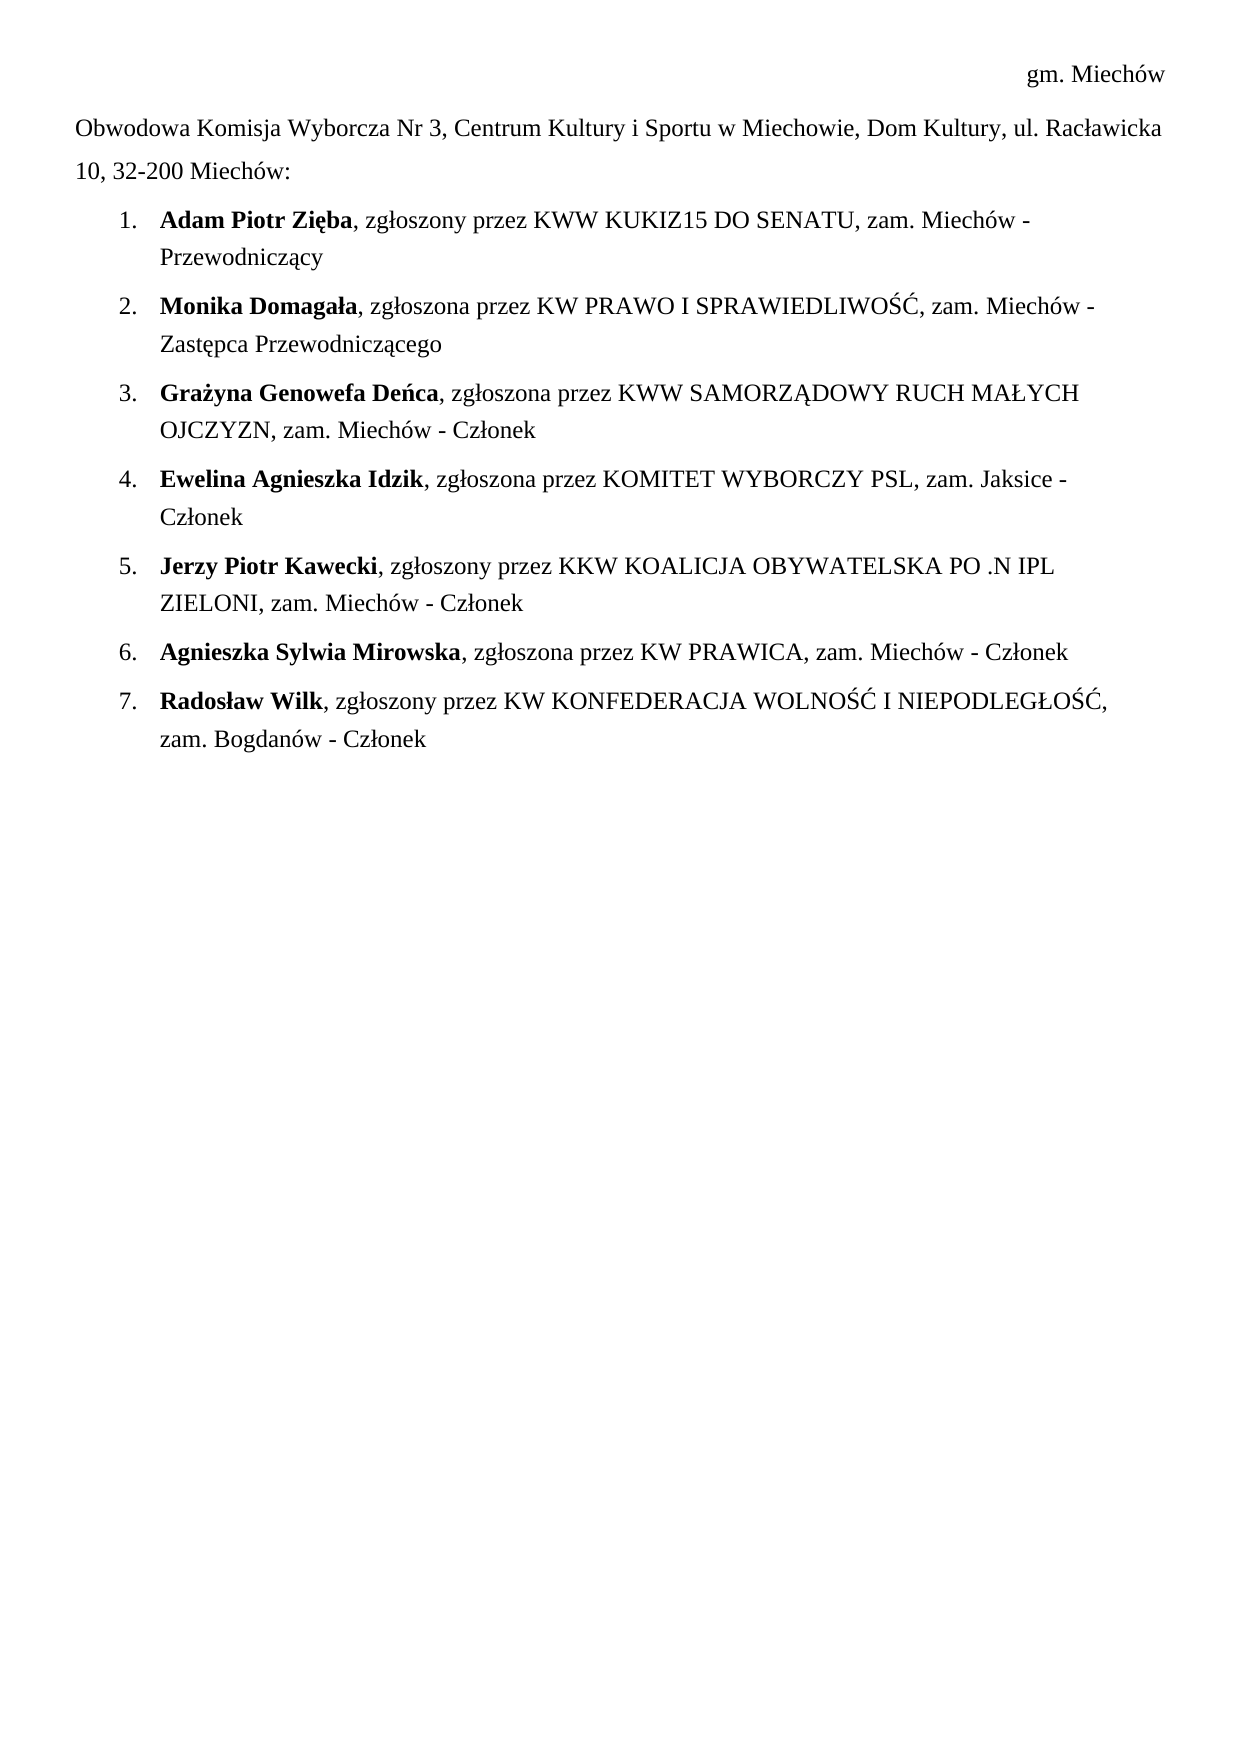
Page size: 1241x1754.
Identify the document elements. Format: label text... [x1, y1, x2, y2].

table_cell 3. [75, 372, 148, 458]
text gm. Miechów [75, 59, 1165, 88]
text Obwodowa Komisja Wyborcza Nr 3, Centrum Kultury i Sportu w Miechowie, Dom Kultury, ul. Racławicka 10, 32-200 Miechów: [75, 113, 1165, 185]
table_cell 2. [75, 286, 148, 372]
table_cell Ewelina Agnieszka Idzik, zgłoszona przez KOMITET WYBORCZY PSL, zam. Jaksice - Członek [148, 459, 1138, 545]
table_cell Agnieszka Sylwia Mirowska, zgłoszona przez KW PRAWICA, zam. Miechów - Członek [148, 631, 1138, 681]
table_cell Radosław Wilk, zgłoszony przez KW KONFEDERACJA WOLNOŚĆ I NIEPODLEGŁOŚĆ, zam. Bogdanów - Członek [148, 681, 1138, 767]
table_cell 7. [75, 681, 148, 767]
table_header 1. [75, 199, 148, 286]
table_header Adam Piotr Zięba, zgłoszony przez KWW KUKIZ15 DO SENATU, zam. Miechów - Przewodniczący [148, 199, 1138, 286]
table_cell 4. [75, 459, 148, 545]
table_cell 5. [75, 545, 148, 631]
table_cell 6. [75, 631, 148, 681]
table_cell Jerzy Piotr Kawecki, zgłoszony przez KKW KOALICJA OBYWATELSKA PO .N IPL ZIELONI, zam. Miechów - Członek [148, 545, 1138, 631]
table_cell Grażyna Genowefa Deńca, zgłoszona przez KWW SAMORZĄDOWY RUCH MAŁYCH OJCZYZN, zam. Miechów - Członek [148, 372, 1138, 458]
table_cell Monika Domagała, zgłoszona przez KW PRAWO I SPRAWIEDLIWOŚĆ, zam. Miechów - Zastępca Przewodniczącego [148, 286, 1138, 372]
